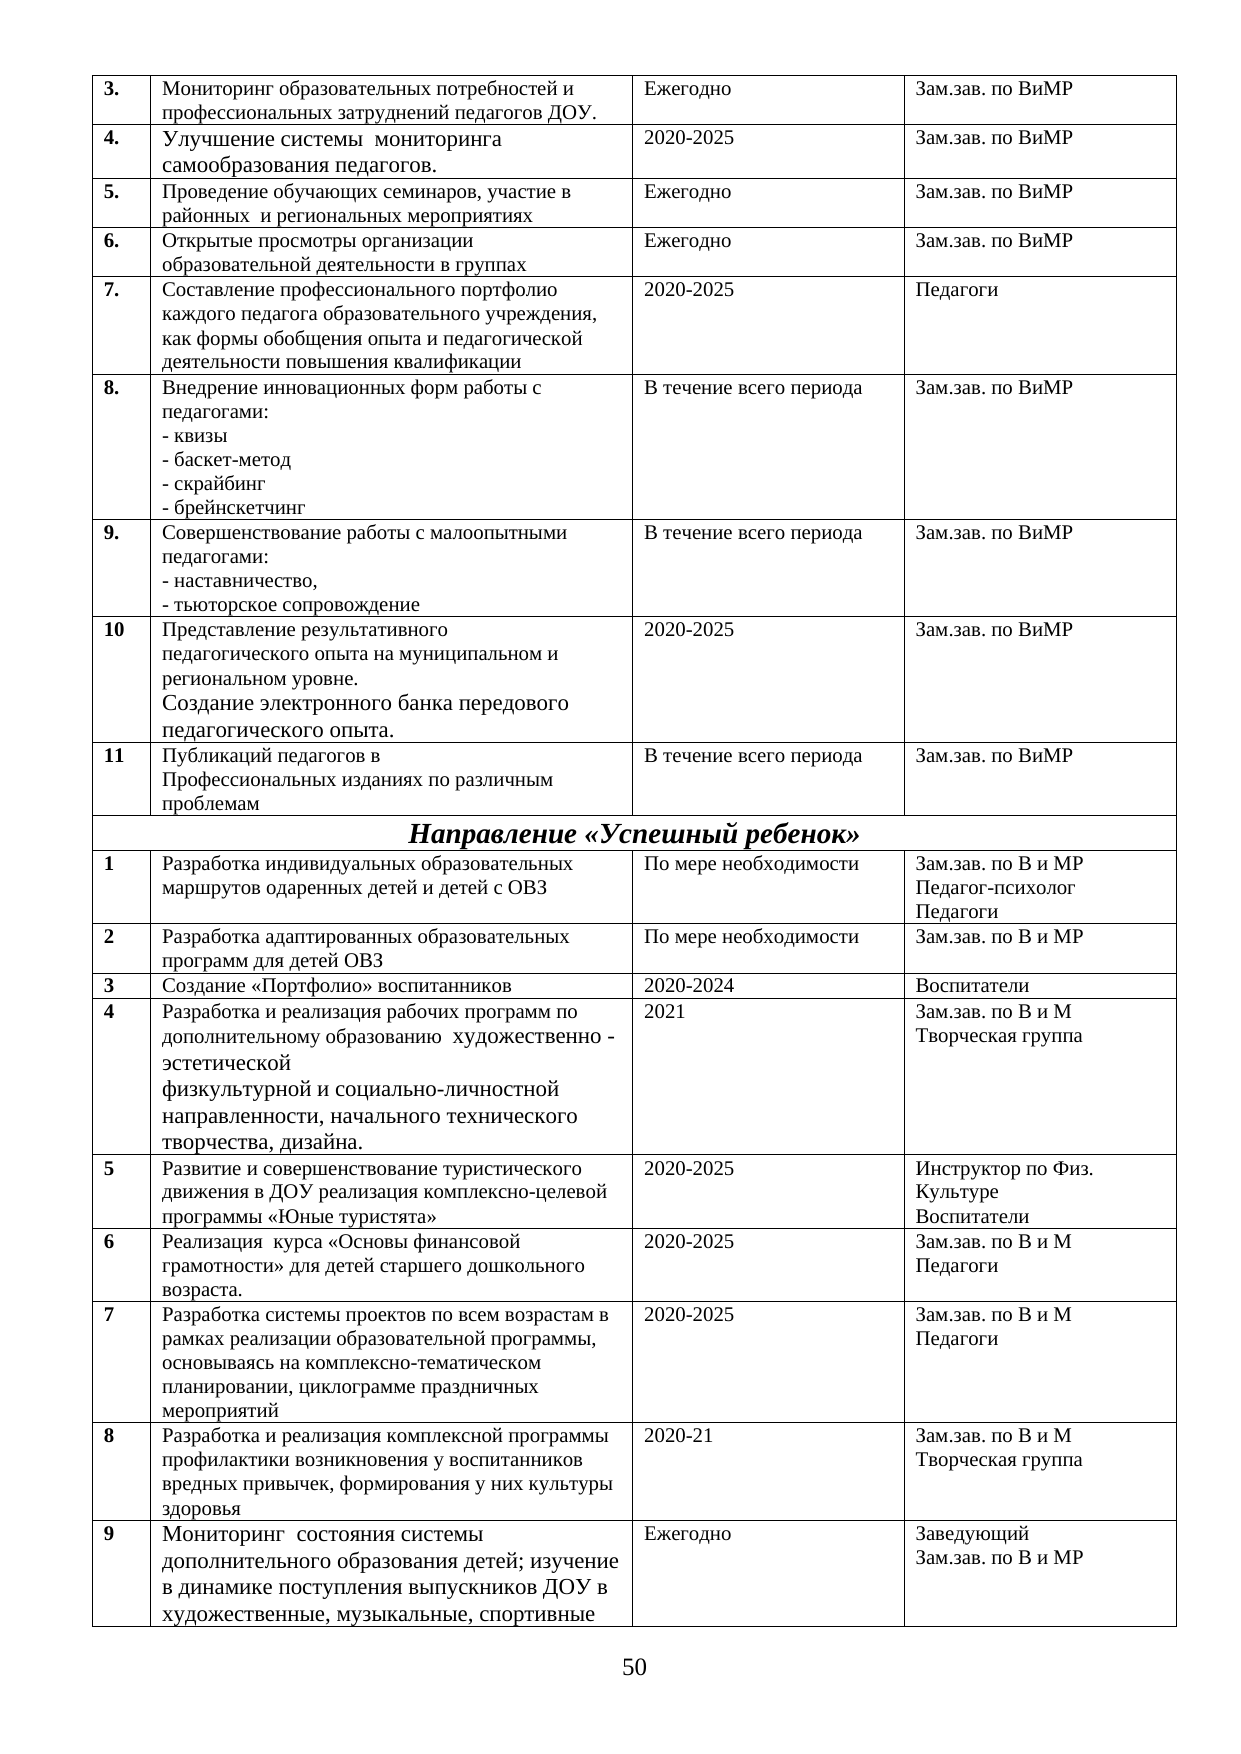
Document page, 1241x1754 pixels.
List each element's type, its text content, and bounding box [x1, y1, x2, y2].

table_cell Зам.зав. по ВиМР [905, 125, 1176, 178]
table_cell Зам.зав. по ВиМР [905, 76, 1176, 124]
table_cell 9 [93, 1521, 150, 1626]
table_cell Создание «Портфолио» воспитанников [151, 974, 632, 997]
table_cell Зам.зав. по ВиМР [905, 179, 1176, 227]
table_cell В течение всего периода [633, 375, 904, 519]
table_cell 7 [93, 1302, 150, 1422]
table_cell 8. [93, 375, 150, 519]
table_cell 2 [93, 924, 150, 972]
table_cell Проведение обучающих семинаров, участие в районных и региональных мероприятиях [151, 179, 632, 227]
table_cell Разработка и реализация комплексной программы профилактики возникновения у воспитанников вредных привычек, формирования у них культуры здоровья [151, 1423, 632, 1519]
table_cell Зам.зав. по ВиМР [905, 743, 1176, 815]
table_cell Направление «Успешный ребенок» [93, 816, 1176, 850]
table_cell 8 [93, 1423, 150, 1519]
table_cell Мониторинг образовательных потребностей и профессиональных затруднений педагогов ДОУ. [151, 76, 632, 124]
table_cell 11 [93, 743, 150, 815]
table_cell Развитие и совершенствование туристического движения в ДОУ реализация комплексно-целевой программы «Юные туристята» [151, 1155, 632, 1228]
table_cell По мере необходимости [633, 851, 904, 923]
table_cell 2020-2025 [633, 1155, 904, 1228]
table_cell Зам.зав. по В и МР Педагог-психолог Педагоги [905, 851, 1176, 923]
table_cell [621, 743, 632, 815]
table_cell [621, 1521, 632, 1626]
table_cell Ежегодно [633, 228, 904, 276]
table_cell Зам.зав. по ВиМР [905, 520, 1176, 616]
table_cell Зам.зав. по ВиМР [905, 228, 1176, 276]
table_cell Открытые просмотры организации образовательной деятельности в группах [151, 228, 632, 276]
table_cell 6 [93, 1229, 150, 1301]
table_cell Инструктор по Физ. Культуре Воспитатели [905, 1155, 1176, 1228]
table_cell Зам.зав. по В и М Педагоги [905, 1302, 1176, 1422]
table_cell 2021 [633, 999, 904, 1154]
table_cell Зам.зав. по ВиМР [905, 617, 1176, 742]
table_cell 4 [93, 999, 150, 1154]
table_cell 2020-21 [633, 1423, 904, 1519]
table_cell 2020-2025 [633, 1229, 904, 1301]
table_cell По мере необходимости [633, 924, 904, 972]
table_cell В течение всего периода [633, 520, 904, 616]
table_cell Зам.зав. по ВиМР [905, 375, 1176, 519]
table_cell Разработка системы проектов по всем возрастам в рамках реализации образовательной программы, основываясь на комплексно-тематическом планировании, циклограмме праздничных мероприятий [151, 1302, 632, 1422]
table_cell 2020-2025 [633, 617, 904, 742]
table_cell 2020-2024 [633, 974, 904, 997]
table_cell 7. [93, 277, 150, 373]
table_cell Разработка адаптированных образовательных программ для детей ОВЗ [151, 924, 632, 972]
table_cell Зам.зав. по В и М Педагоги [905, 1229, 1176, 1301]
table_cell Ежегодно [633, 1521, 904, 1626]
table_cell Зам.зав. по В и МР [905, 924, 1176, 972]
table_cell Внедрение инновационных форм работы с педагогами: - квизы - баскет-метод - скрайбинг - брейнскетчинг [151, 375, 632, 519]
table_cell Педагоги [905, 277, 1176, 373]
table_cell Зам.зав. по В и М Творческая группа [905, 1423, 1176, 1519]
table_cell Зам.зав. по В и М Творческая группа [905, 999, 1176, 1154]
table_cell Представление результативного педагогического опыта на муниципальном и региональном уровне. Создание электронного банка передового педагогического опыта. [151, 617, 632, 742]
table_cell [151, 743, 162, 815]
table_cell 10 [93, 617, 150, 742]
table_cell Разработка индивидуальных образовательных маршрутов одаренных детей и детей с ОВЗ [151, 851, 632, 923]
table_cell Воспитатели [905, 974, 1176, 997]
table_cell В течение всего периода [633, 743, 904, 815]
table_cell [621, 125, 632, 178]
table_cell 2020-2025 [633, 277, 904, 373]
table_cell 2020-2025 [633, 125, 904, 178]
table_cell 4. [93, 125, 150, 178]
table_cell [905, 1521, 1176, 1626]
table_cell Реализация курса «Основы финансовой грамотности» для детей старшего дошкольного возраста. [151, 1229, 632, 1301]
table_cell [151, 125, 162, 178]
table_cell 1 [93, 851, 150, 923]
table_cell 6. [93, 228, 150, 276]
table_cell Совершенствование работы с малоопытными педагогами: - наставничество, - тьюторское сопровождение [151, 520, 632, 616]
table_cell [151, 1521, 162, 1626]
table_cell 2020-2025 [633, 1302, 904, 1422]
table_cell 5 [93, 1155, 150, 1228]
table_cell 5. [93, 179, 150, 227]
table_cell 3. [93, 76, 150, 124]
table_cell Ежегодно [633, 76, 904, 124]
table_cell Ежегодно [633, 179, 904, 227]
table_cell Разработка и реализация рабочих программ по дополнительному образованию художественно - эстетической физкультурной и социально-личностной направленности, начального технического творчества, дизайна. [151, 999, 632, 1154]
table_cell 9. [93, 520, 150, 616]
table_cell Составление профессионального портфолио каждого педагога образовательного учреждения, как формы обобщения опыта и педагогической деятельности повышения квалификации [151, 277, 632, 373]
table_cell 3 [93, 974, 150, 997]
